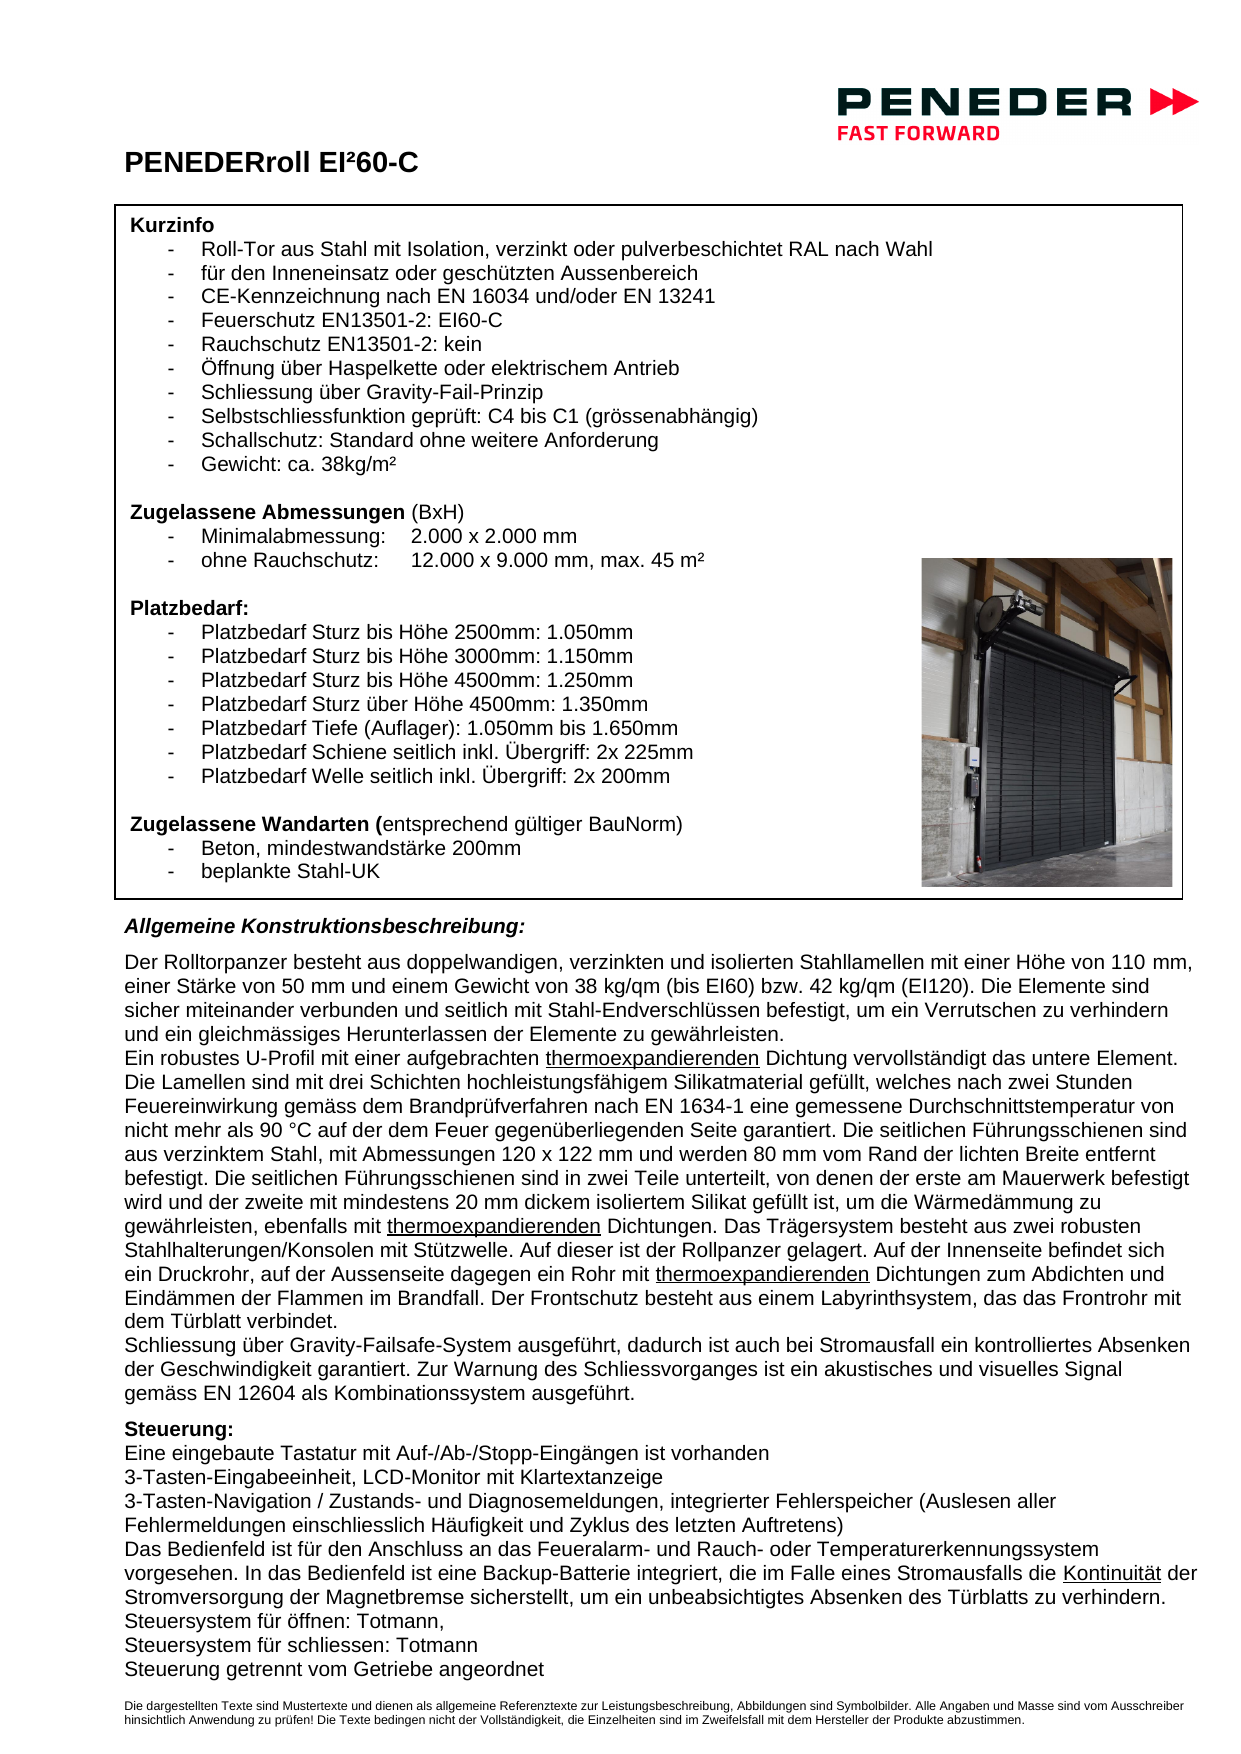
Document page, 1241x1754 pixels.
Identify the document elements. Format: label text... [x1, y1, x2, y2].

text Ein robustes U-Profil mit einer aufgebrachten thermoexpandierenden Dichtung vervollständigt das untere Element. Die Lamellen sind mit drei Schichten hochleistungsfähigem Silikatmaterial gefüllt, welches nach zwei Stunden Feuereinwirkung gemäss dem Brandprüfverfahren nach EN 1634-1 eine gemessene Durchschnittstemperatur von nicht mehr als 90 °C auf der dem Feuer gegenüberliegenden Seite garantiert. Die seitlichen Führungsschienen sind aus verzinktem Stahl, mit Abmessungen 120 x 122 mm und werden 80 mm vom Rand der lichten Breite entfernt befestigt. Die seitlichen Führungsschienen sind in zwei Teile unterteilt, von denen der erste am Mauerwerk befestigt wird und der zweite mit mindestens 20 mm dickem isoliertem Silikat gefüllt ist, um die Wärmedämmung zu gewährleisten, ebenfalls mit thermoexpandierenden Dichtungen. Das Trägersystem besteht aus zwei robusten Stahlhalterungen/Konsolen mit Stützwelle. Auf dieser ist der Rollpanzer gelagert. Auf der Innenseite befindet sich ein Druckrohr, auf der Aussenseite dagegen ein Rohr mit thermoexpandierenden Dichtungen zum Abdichten und Eindämmen der Flammen im Brandfall. Der Frontschutz besteht aus einem Labyrinthsystem, das das Frontrohr mit dem Türblatt verbindet. [124, 1046, 1199, 1333]
picture [921, 558, 1173, 887]
text Steuersystem für schliessen: Totmann [124, 1633, 1199, 1657]
text Steuerung: [124, 1417, 1199, 1441]
text PENEDERroll EI²60-C [124, 145, 1199, 178]
picture [837, 88, 1199, 145]
text Steuerung getrennt vom Getriebe angeordnet [124, 1657, 1199, 1681]
text Schliessung über Gravity-Failsafe-System ausgeführt, dadurch ist auch bei Stromausfall ein kontrolliertes Absenken der Geschwindigkeit garantiert. Zur Warnung des Schliessvorganges ist ein akustisches und visuelles Signal gemäss EN 12604 als Kombinationssystem ausgeführt. [124, 1333, 1199, 1405]
text Steuersystem für öffnen: Totmann, [124, 1609, 1199, 1633]
text Allgemeine Konstruktionsbeschreibung: [124, 914, 1172, 938]
text Der Rolltorpanzer besteht aus doppelwandigen, verzinkten und isolierten Stahllamellen mit einer Höhe von 110 mm, einer Stärke von 50 mm und einem Gewicht von 38 kg/qm (bis EI60) bzw. 42 kg/qm (EI120). Die Elemente sind sicher miteinander verbunden und seitlich mit Stahl-Endverschlüssen befestigt, um ein Verrutschen zu verhindern und ein gleichmässiges Herunterlassen der Elemente zu gewährleisten. [124, 950, 1199, 1046]
text Das Bedienfeld ist für den Anschluss an das Feueralarm- und Rauch- oder Temperaturerkennungssystem vorgesehen. In das Bedienfeld ist eine Backup-Batterie integriert, die im Falle eines Stromausfalls die Kontinuität der Stromversorgung der Magnetbremse sicherstellt, um ein unbeabsichtigtes Absenken des Türblatts zu verhindern. [124, 1537, 1199, 1609]
text Eine eingebaute Tastatur mit Auf-/Ab-/Stopp-Eingängen ist vorhanden [124, 1441, 1199, 1465]
text 3-Tasten-Eingabeeinheit, LCD-Monitor mit Klartextanzeige [124, 1465, 1199, 1489]
text 3-Tasten-Navigation / Zustands- und Diagnosemeldungen, integrierter Fehlerspeicher (Auslesen aller Fehlermeldungen einschliesslich Häufigkeit und Zyklus des letzten Auftretens) [124, 1489, 1199, 1537]
